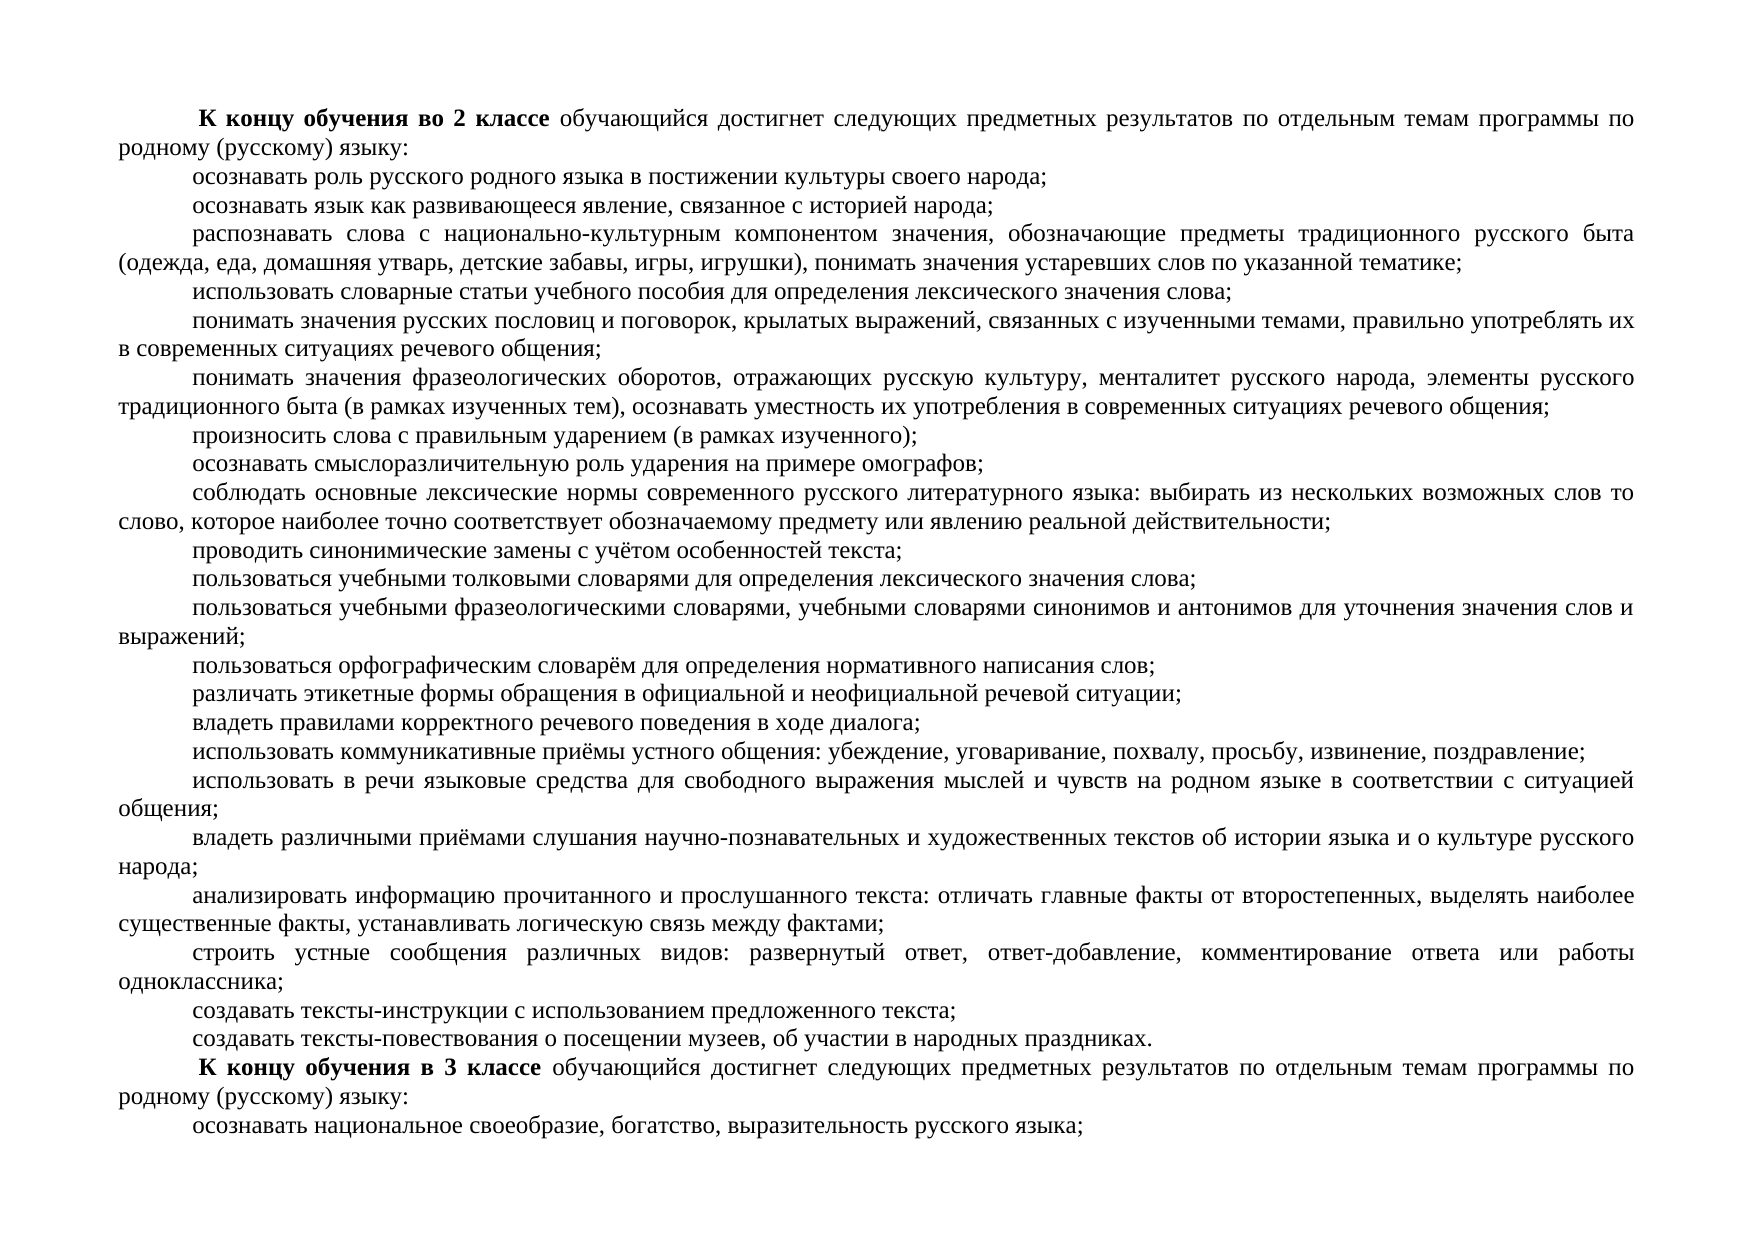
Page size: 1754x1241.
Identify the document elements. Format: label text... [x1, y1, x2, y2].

text осознавать национальное своеобразие, богатство, выразительность русского языка; [118, 1110, 1636, 1138]
text создавать тексты-повествования о посещении музеев, об участии в народных праздниках. [118, 1023, 1636, 1052]
text осознавать роль русского родного языка в постижении культуры своего народа; [118, 161, 1636, 190]
text владеть правилами корректного речевого поведения в ходе диалога; [118, 707, 1636, 736]
text проводить синонимические замены с учётом особенностей текста; [118, 535, 1636, 563]
text осознавать язык как развивающееся явление, связанное с историей народа; [118, 190, 1636, 218]
text произносить слова с правильным ударением (в рамках изученного); [118, 420, 1636, 448]
text понимать значения русских пословиц и поговорок, крылатых выражений, связанных с изученными темами, правильно употреблять их в современных ситуациях речевого общения; [118, 305, 1636, 362]
text распознавать слова с национально-культурным компонентом значения, обозначающие предметы традиционного русского быта (одежда, еда, домашняя утварь, детские забавы, игры, игрушки), понимать значения устаревших слов по указанной тематике; [118, 218, 1636, 276]
text понимать значения фразеологических оборотов, отражающих русскую культуру, менталитет русского народа, элементы русского традиционного быта (в рамках изученных тем), осознавать уместность их употребления в современных ситуациях речевого общения; [118, 362, 1636, 420]
text К концу обучения во 2 классе обучающийся достигнет следующих предметных результатов по отдельным темам программы по родному (русскому) языку: [118, 103, 1636, 161]
text К концу обучения в 3 классе обучающийся достигнет следующих предметных результатов по отдельным темам программы по родному (русскому) языку: [118, 1052, 1636, 1110]
text пользоваться орфографическим словарём для определения нормативного написания слов; [118, 650, 1636, 678]
text соблюдать основные лексические нормы современного русского литературного языка: выбирать из нескольких возможных слов то слово, которое наиболее точно соответствует обозначаемому предмету или явлению реальной действительности; [118, 477, 1636, 535]
text использовать коммуникативные приёмы устного общения: убеждение, уговаривание, похвалу, просьбу, извинение, поздравление; [118, 736, 1636, 765]
text анализировать информацию прочитанного и прослушанного текста: отличать главные факты от второстепенных, выделять наиболее существенные факты, устанавливать логическую связь между фактами; [118, 880, 1636, 937]
text владеть различными приёмами слушания научно-познавательных и художественных текстов об истории языка и о культуре русского народа; [118, 822, 1636, 880]
text осознавать смыслоразличительную роль ударения на примере омографов; [118, 448, 1636, 477]
text создавать тексты-инструкции с использованием предложенного текста; [118, 995, 1636, 1023]
text использовать в речи языковые средства для свободного выражения мыслей и чувств на родном языке в соответствии с ситуацией общения; [118, 765, 1636, 822]
text пользоваться учебными толковыми словарями для определения лексического значения слова; [118, 563, 1636, 592]
text пользоваться учебными фразеологическими словарями, учебными словарями синонимов и антонимов для уточнения значения слов и выражений; [118, 592, 1636, 650]
text различать этикетные формы обращения в официальной и неофициальной речевой ситуации; [118, 678, 1636, 707]
text строить устные сообщения различных видов: развернутый ответ, ответ-добавление, комментирование ответа или работы одноклассника; [118, 937, 1636, 995]
text использовать словарные статьи учебного пособия для определения лексического значения слова; [118, 276, 1636, 305]
